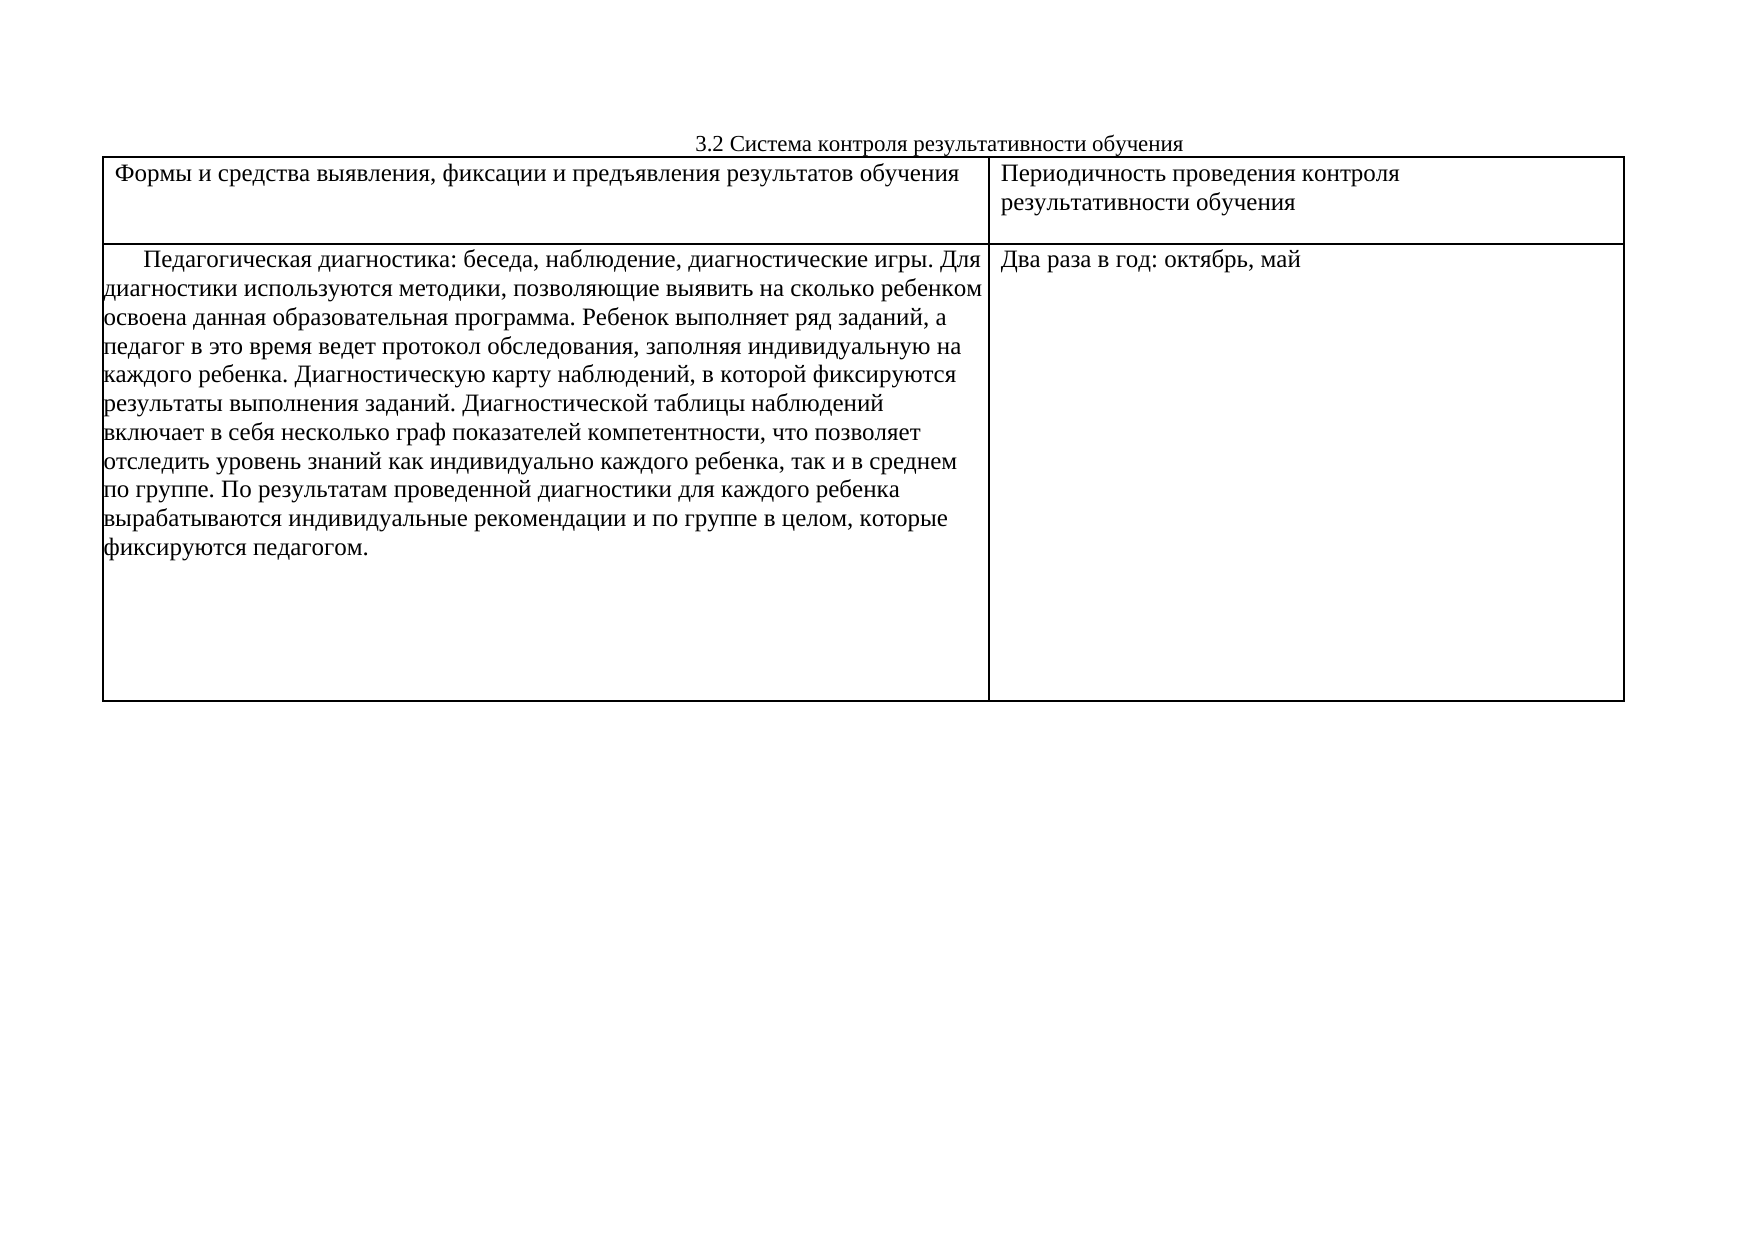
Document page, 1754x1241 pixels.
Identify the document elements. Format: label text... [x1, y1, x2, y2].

table_header Формы и средства выявления, фиксации и предъявления результатов обучения [104, 158, 988, 242]
table_cell Педагогическая диагностика: беседа, наблюдение, диагностические игры. Для диагностики используются методики, позволяющие выявить на сколько ребенком освоена данная образовательная программа. Ребенок выполняет ряд заданий, а педагог в это время ведет протокол обследования, заполняя индивидуальную на каждого ребенка. Диагностическую карту наблюдений, в которой фиксируются результаты выполнения заданий. Диагностической таблицы наблюдений включает в себя несколько граф показателей компетентности, что позволяет отследить уровень знаний как индивидуально каждого ребенка, так и в среднем по группе. По результатам проведенной диагностики для каждого ребенка вырабатываются индивидуальные рекомендации и по группе в целом, которые фиксируются педагогом. [104, 245, 988, 700]
text 3.2 Система контроля результативности обучения [243, 130, 1636, 156]
table_cell Два раза в год: октябрь, май [990, 245, 1623, 700]
table_header Периодичность проведения контроля результативности обучения [990, 158, 1623, 242]
